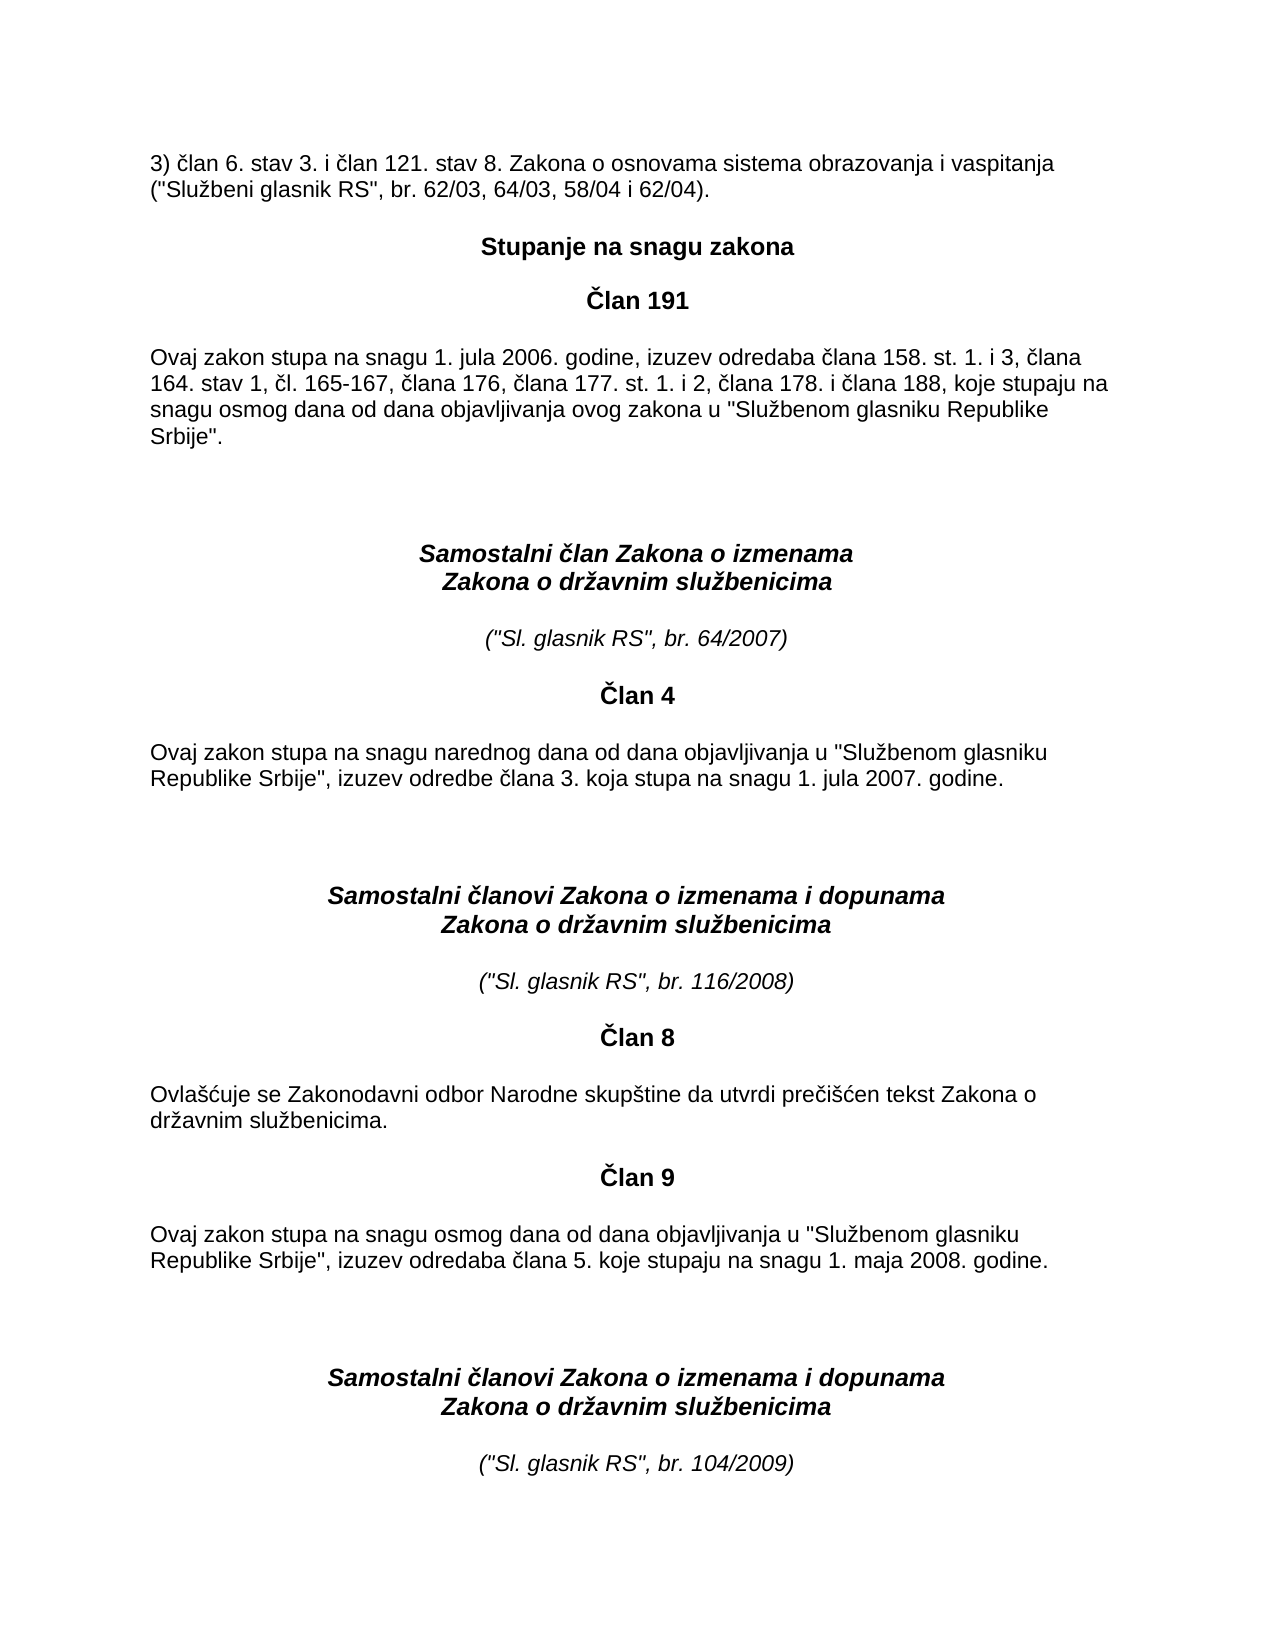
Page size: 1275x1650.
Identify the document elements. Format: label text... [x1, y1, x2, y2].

text Ovaj zakon stupa na snagu osmog dana od dana objavljivanja u "Službenom glasniku Republike Srbije", izuzev odredaba člana 5. koje stupaju na snagu 1. maja 2008. godine. [150, 1221, 1125, 1273]
text Ovaj zakon stupa na snagu narednog dana od dana objavljivanja u "Službenom glasniku Republike Srbije", izuzev odredbe člana 3. koja stupa na snagu 1. jula 2007. godine. [150, 739, 1125, 791]
text Ovaj zakon stupa na snagu 1. jula 2006. godine, izuzev odredaba člana 158. st. 1. i 3, člana 164. stav 1, čl. 165-167, člana 176, člana 177. st. 1. i 2, člana 178. i člana 188, koje stupaju na snagu osmog dana od dana objavljivanja ovog zakona u "Službenom glasniku Republike Srbije". [150, 343, 1125, 449]
text Samostalni član Zakona o izmenama Zakona o državnim službenicima [150, 538, 1125, 596]
text ("Sl. glasnik RS", br. 116/2008) [150, 968, 1125, 994]
text Član 4 [150, 681, 1125, 709]
text Samostalni članovi Zakona o izmenama i dopunama Zakona o državnim službenicima [150, 881, 1125, 938]
text ("Sl. glasnik RS", br. 64/2007) [150, 625, 1125, 652]
text Stupanje na snagu zakona [150, 232, 1125, 261]
text Član 8 [150, 1023, 1125, 1052]
text Član 9 [150, 1163, 1125, 1192]
text 3) član 6. stav 3. i član 121. stav 8. Zakona o osnovama sistema obrazovanja i vaspitanja ("Službeni glasnik RS", br. 62/03, 64/03, 58/04 i 62/04). [150, 150, 1125, 203]
text Samostalni članovi Zakona o izmenama i dopunama Zakona o državnim službenicima [150, 1363, 1125, 1421]
text Član 191 [150, 286, 1125, 314]
text Ovlašćuje se Zakonodavni odbor Narodne skupštine da utvrdi prečišćen tekst Zakona o državnim službenicima. [150, 1081, 1125, 1134]
text ("Sl. glasnik RS", br. 104/2009) [150, 1450, 1125, 1476]
